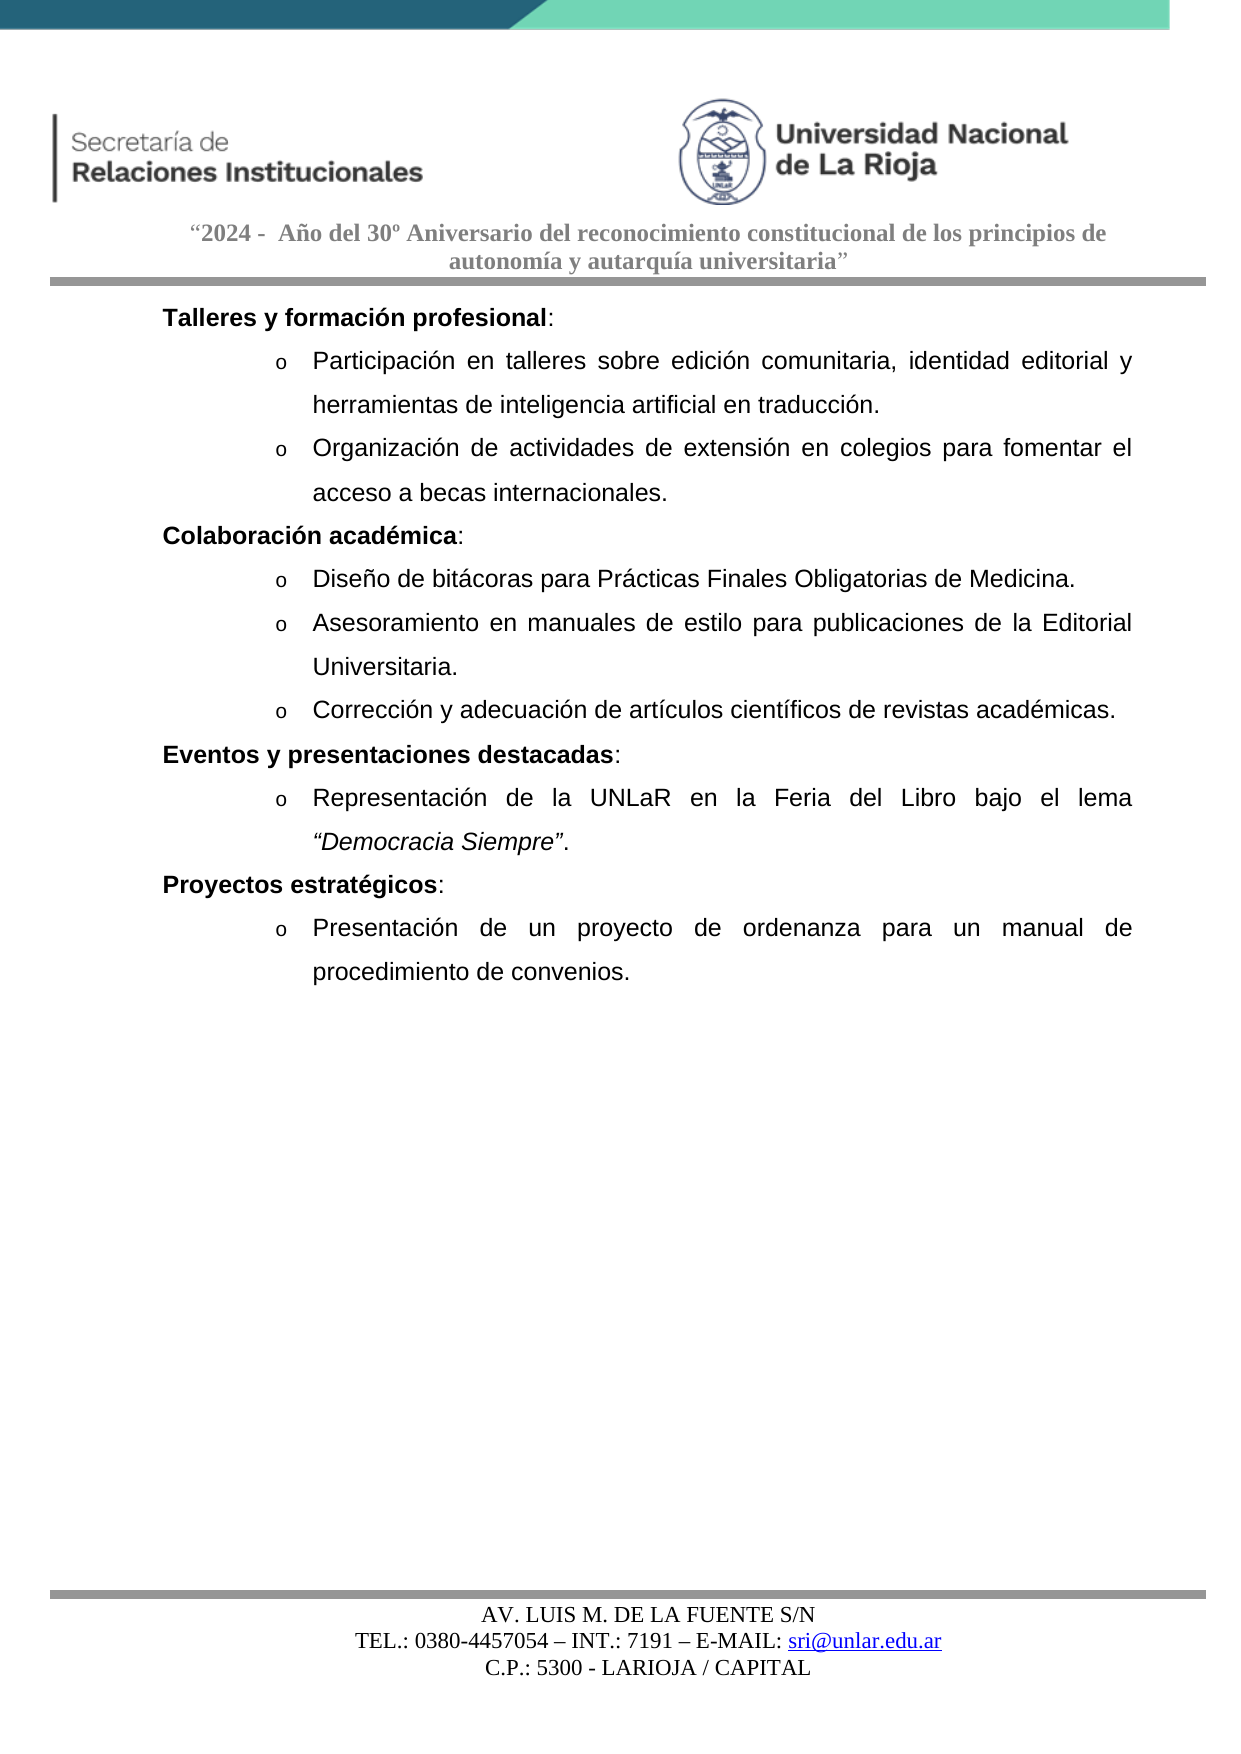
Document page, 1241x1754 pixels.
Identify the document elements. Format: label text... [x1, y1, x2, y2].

list Corrección y adecuación de artículos científicos de revistas académicas. [275, 695, 1134, 725]
list Participación en talleres sobre edición comunitaria, identidad editorial y herramientas de inteligencia artificial en traducción. [275, 346, 1134, 419]
list Representación de la UNLaR en la Feria del Libro bajo el lema “Democracia Siempre”. [275, 783, 1134, 856]
text Eventos y presentaciones destacadas: [162, 740, 1134, 769]
text Talleres y formación profesional: [162, 303, 1134, 332]
text Proyectos estratégicos: [162, 870, 1134, 899]
text Colaboración académica: [162, 521, 1134, 549]
picture [0, 0, 1170, 205]
list Diseño de bitácoras para Prácticas Finales Obligatorias de Medicina. [275, 564, 1134, 593]
list Presentación de un proyecto de ordenanza para un manual de procedimiento de convenios. [275, 913, 1134, 986]
list Asesoramiento en manuales de estilo para publicaciones de la Editorial Universitaria. [275, 608, 1134, 681]
list Organización de actividades de extensión en colegios para fomentar el acceso a becas internacionales. [275, 433, 1134, 506]
